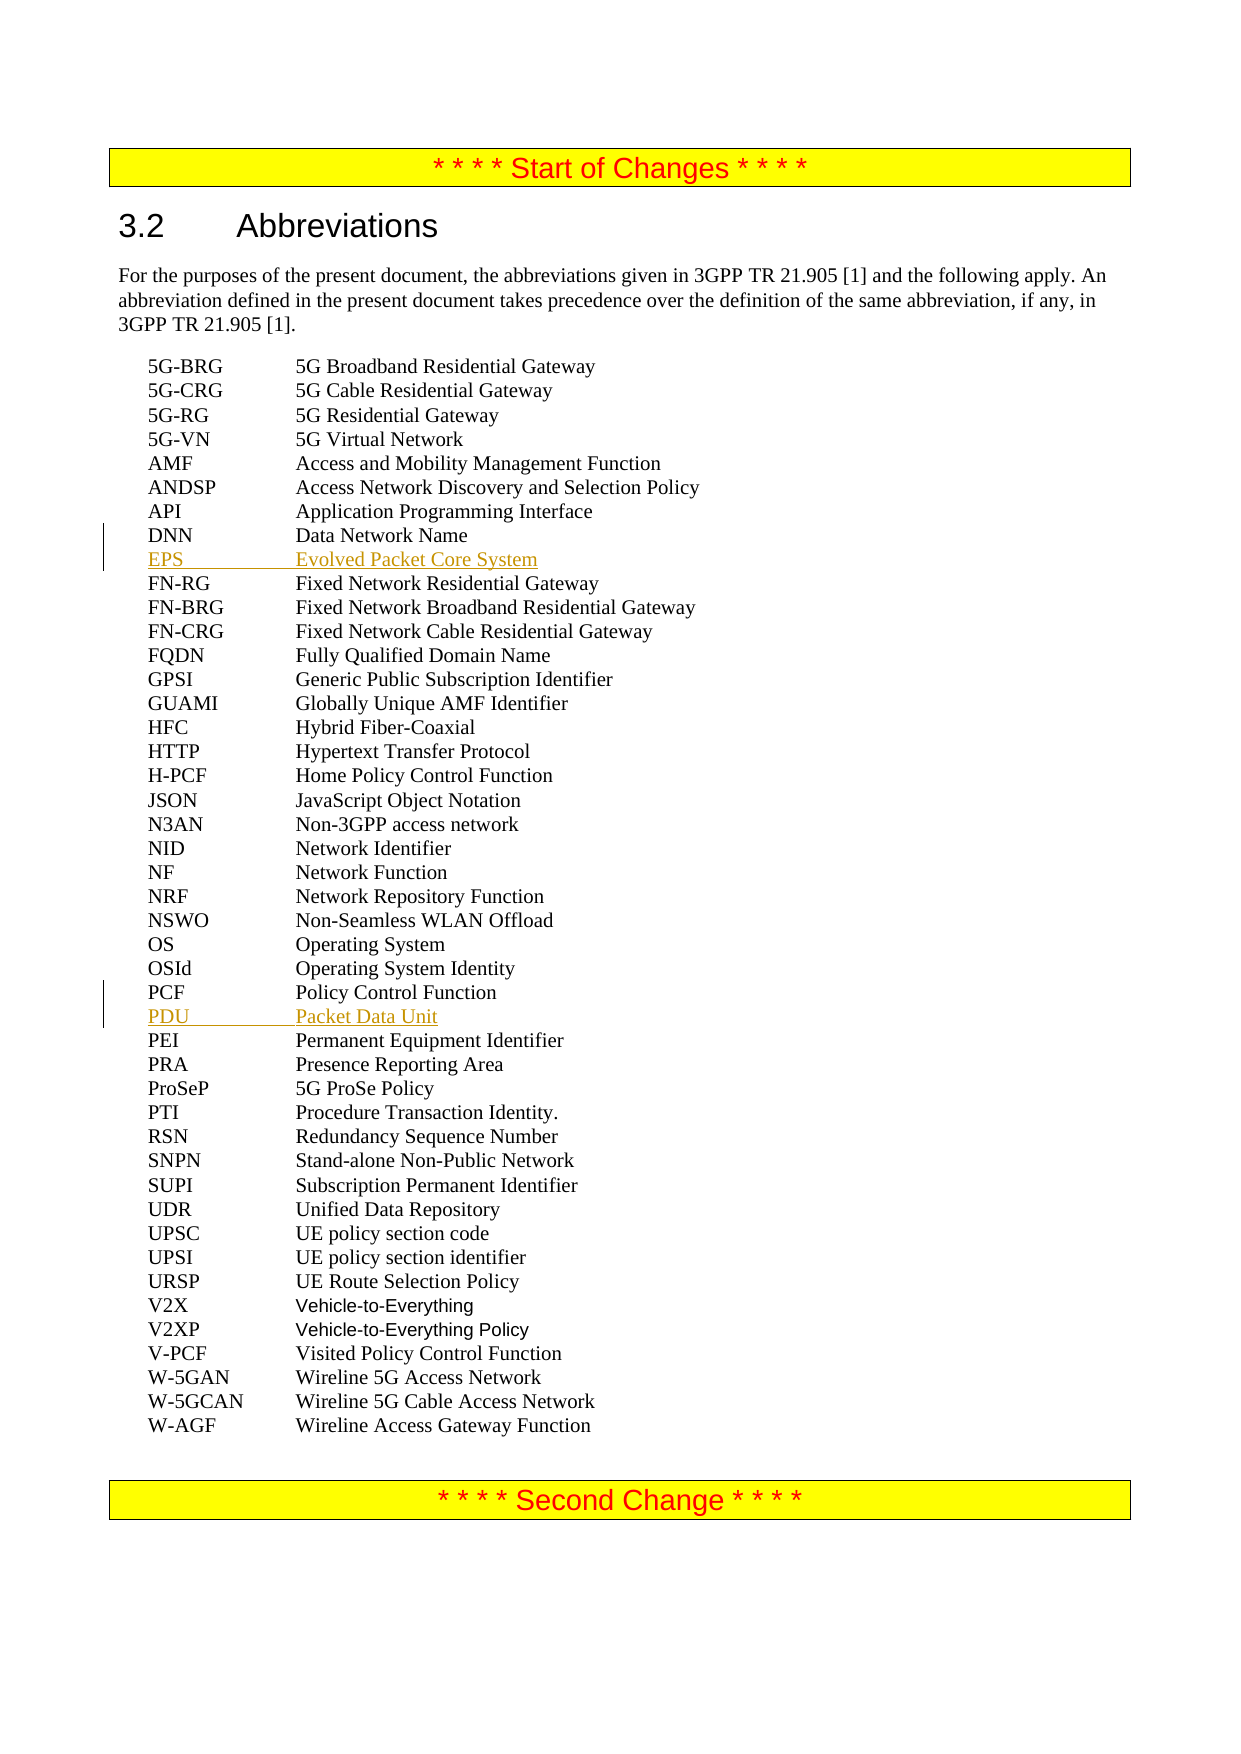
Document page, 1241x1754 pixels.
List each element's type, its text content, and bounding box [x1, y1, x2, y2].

text UDR Unified Data Repository [148, 1197, 1122, 1221]
text HTTP Hypertext Transfer Protocol [148, 739, 1122, 763]
text UPSI UE policy section identifier [148, 1245, 1122, 1269]
text AMF Access and Mobility Management Function [148, 451, 1122, 475]
text W-5GCAN Wireline 5G Cable Access Network [148, 1389, 1122, 1413]
text SUPI Subscription Permanent Identifier [148, 1172, 1122, 1197]
text UPSC UE policy section code [148, 1221, 1122, 1245]
text OSId Operating System Identity [148, 956, 1122, 980]
text V-PCF Visited Policy Control Function [148, 1341, 1122, 1365]
text ProSeP 5G ProSe Policy [148, 1076, 1122, 1100]
text DNN Data Network Name [148, 523, 1122, 547]
text API Application Programming Interface [148, 499, 1122, 523]
text FQDN Fully Qualified Domain Name [148, 643, 1122, 667]
text RSN Redundancy Sequence Number [148, 1124, 1122, 1148]
text NRF Network Repository Function [148, 884, 1122, 908]
text 5G-RG 5G Residential Gateway [148, 402, 1122, 427]
text URSP UE Route Selection Policy [148, 1269, 1122, 1293]
text 5G-VN 5G Virtual Network [148, 427, 1122, 451]
text * * * * Start of Changes * * * * [110, 149, 1130, 186]
text FN-BRG Fixed Network Broadband Residential Gateway [148, 595, 1122, 619]
text NF Network Function [148, 860, 1122, 884]
text GPSI Generic Public Subscription Identifier [148, 667, 1122, 691]
text ANDSP Access Network Discovery and Selection Policy [148, 475, 1122, 499]
text 5G-BRG 5G Broadband Residential Gateway [148, 354, 1122, 378]
text H-PCF Home Policy Control Function [148, 763, 1122, 787]
text 5G-CRG 5G Cable Residential Gateway [148, 378, 1122, 402]
text For the purposes of the present document, the abbreviations given in 3GPP TR 21.905 [1] and the following apply. An abbreviation defined in the present document takes precedence over the definition of the same abbreviation, if any, in 3GPP TR 21.905 [1]. [118, 263, 1122, 336]
text N3AN Non-3GPP access network [148, 812, 1122, 836]
text V2XP Vehicle-to-Everything Policy [148, 1317, 1122, 1341]
text FN-CRG Fixed Network Cable Residential Gateway [148, 619, 1122, 643]
subtitle 3.2 Abbreviations [118, 206, 1122, 245]
text W-5GAN Wireline 5G Access Network [148, 1365, 1122, 1389]
text * * * * Second Change * * * * [110, 1481, 1130, 1519]
text OS Operating System [148, 932, 1122, 956]
text PEI Permanent Equipment Identifier [148, 1028, 1122, 1052]
text FN-RG Fixed Network Residential Gateway [148, 571, 1122, 595]
text PCF Policy Control Function [148, 980, 1122, 1004]
text NID Network Identifier [148, 836, 1122, 860]
text V2X Vehicle-to-Everything [148, 1293, 1122, 1317]
text PRA Presence Reporting Area [148, 1052, 1122, 1076]
text W-AGF Wireline Access Gateway Function [148, 1413, 1122, 1437]
text PTI Procedure Transaction Identity. [148, 1100, 1122, 1124]
text SNPN Stand-alone Non-Public Network [148, 1148, 1122, 1172]
text JSON JavaScript Object Notation [148, 787, 1122, 812]
text GUAMI Globally Unique AMF Identifier [148, 691, 1122, 715]
text NSWO Non-Seamless WLAN Offload [148, 908, 1122, 932]
text HFC Hybrid Fiber-Coaxial [148, 715, 1122, 739]
